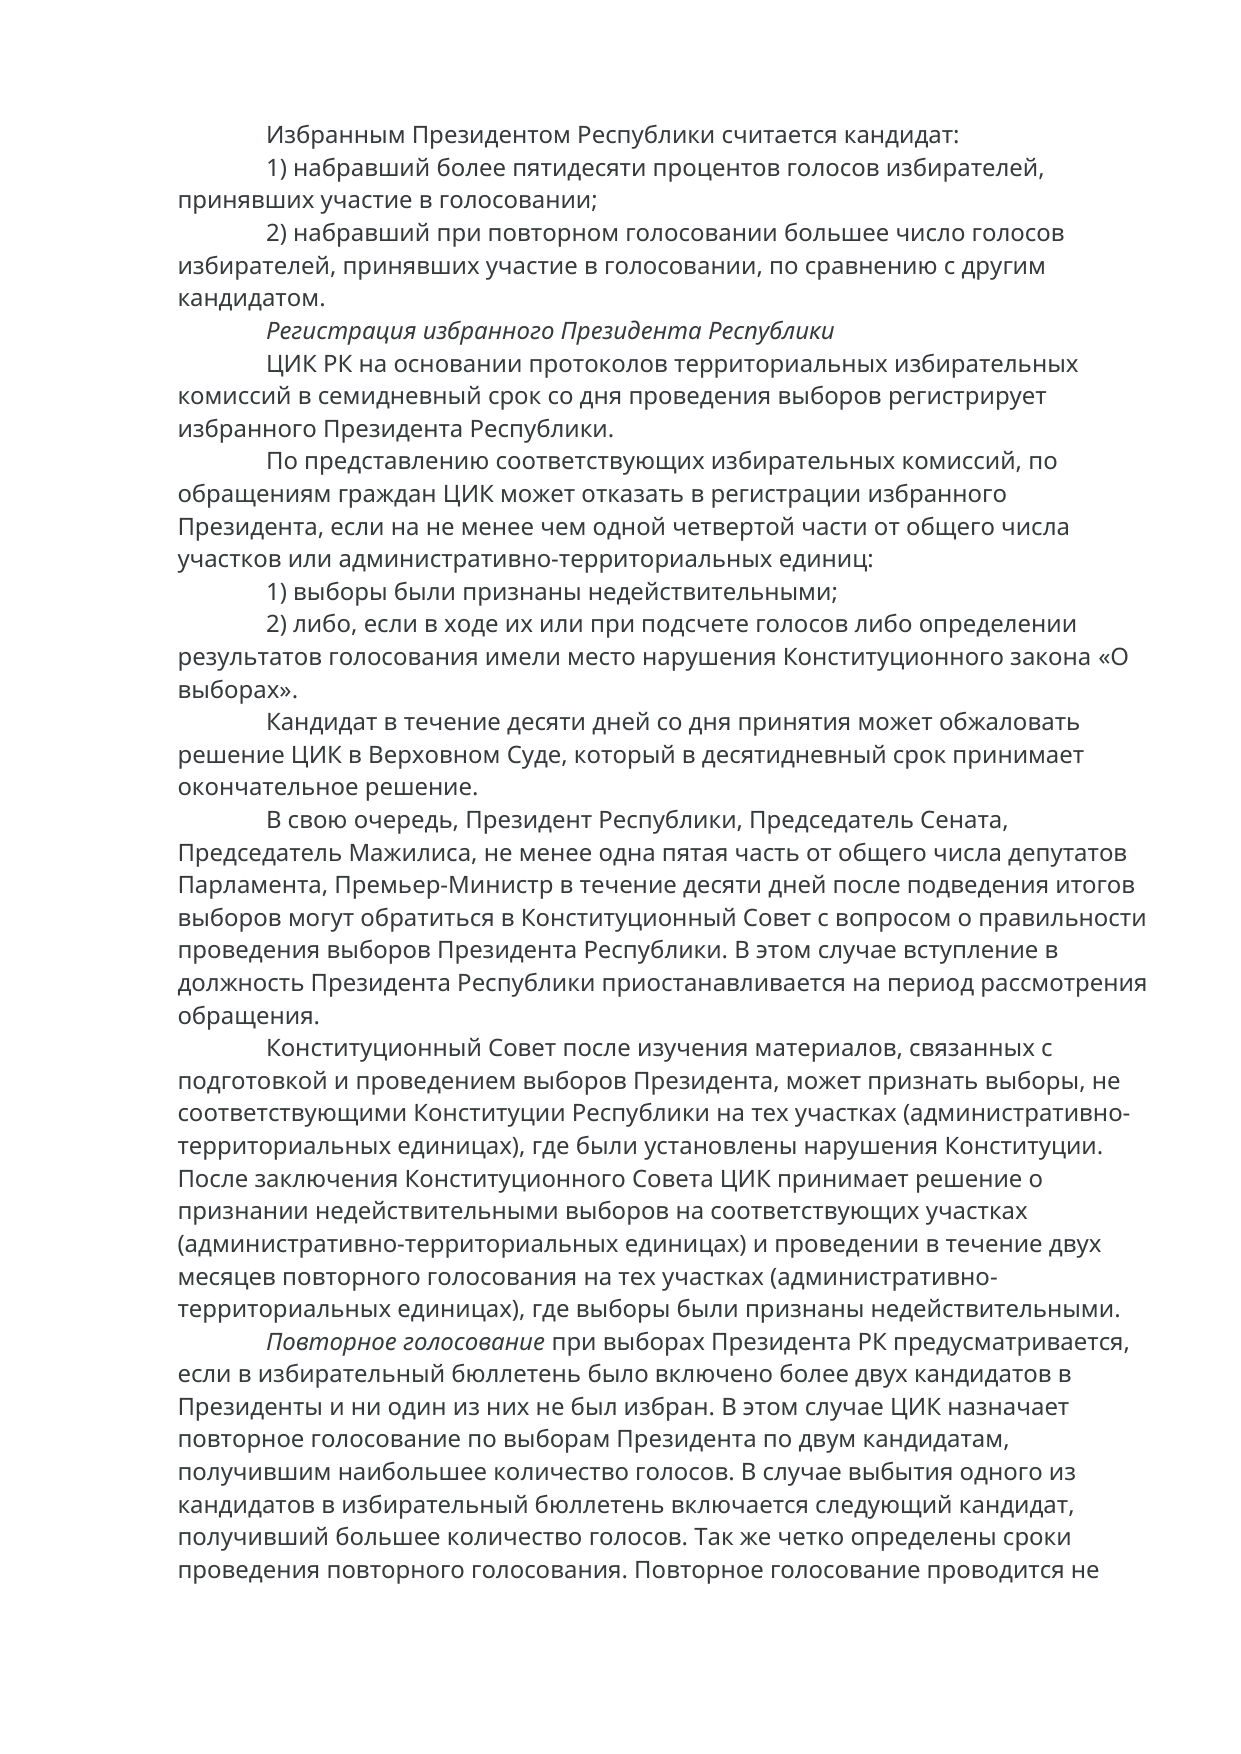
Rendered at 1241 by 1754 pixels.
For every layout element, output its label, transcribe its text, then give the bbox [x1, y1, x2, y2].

text 1) набравший более пятидесяти процентов голосов избирателей, принявших участие в голосовании; [177, 151, 1152, 216]
text Кандидат в течение десяти дней со дня принятия может обжаловать решение ЦИК в Верховном Суде, который в десятидневный срок принимает окончательное решение. [177, 705, 1152, 803]
text Регистрация избранного Президента Республики [177, 314, 1152, 346]
text 1) выборы были признаны недействительными; [177, 574, 1152, 607]
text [177, 1324, 1152, 1585]
text Избранным Президентом Республики считается кандидат: [177, 118, 1152, 151]
text В свою очередь, Президент Республики, Председатель Сената, Председатель Мажилиса, не менее одна пятая часть от общего числа депутатов Парламента, Премьер-Министр в течение десяти дней после подведения итогов выборов могут обратиться в Конституционный Совет с вопросом о правильности проведения выборов Президента Республики. В этом случае вступление в должность Президента Республики приостанавливается на период рассмотрения обращения. [177, 803, 1152, 1031]
text 2) либо, если в ходе их или при подсчете голосов либо определении результатов голосования имели место нарушения Конституционного закона «О выборах». [177, 607, 1152, 705]
text ЦИК РК на основании протоколов территориальных избирательных комиссий в семидневный срок со дня проведения выборов регистрирует избранного Президента Республики. [177, 346, 1152, 444]
text 2) набравший при повторном голосовании большее число голосов избирателей, принявших участие в голосовании, по сравнению с другим кандидатом. [177, 216, 1152, 314]
text Конституционный Совет после изучения материалов, связанных с подготовкой и проведением выборов Президента, может признать выборы, не соответствующими Конституции Республики на тех участках (административно-территориальных единицах), где были установлены нарушения Конституции. После заключения Конституционного Совета ЦИК принимает решение о признании недействительными выборов на соответствующих участках (административно-территориальных единицах) и проведении в течение двух месяцев повторного голосования на тех участках (административно-территориальных единицах), где выборы были признаны недействительными. [177, 1031, 1152, 1324]
text По представлению соответствующих избирательных комиссий, по обращениям граждан ЦИК может отказать в регистрации избранного Президента, если на не менее чем одной четвертой части от общего числа участков или административно-территориальных единиц: [177, 444, 1152, 574]
